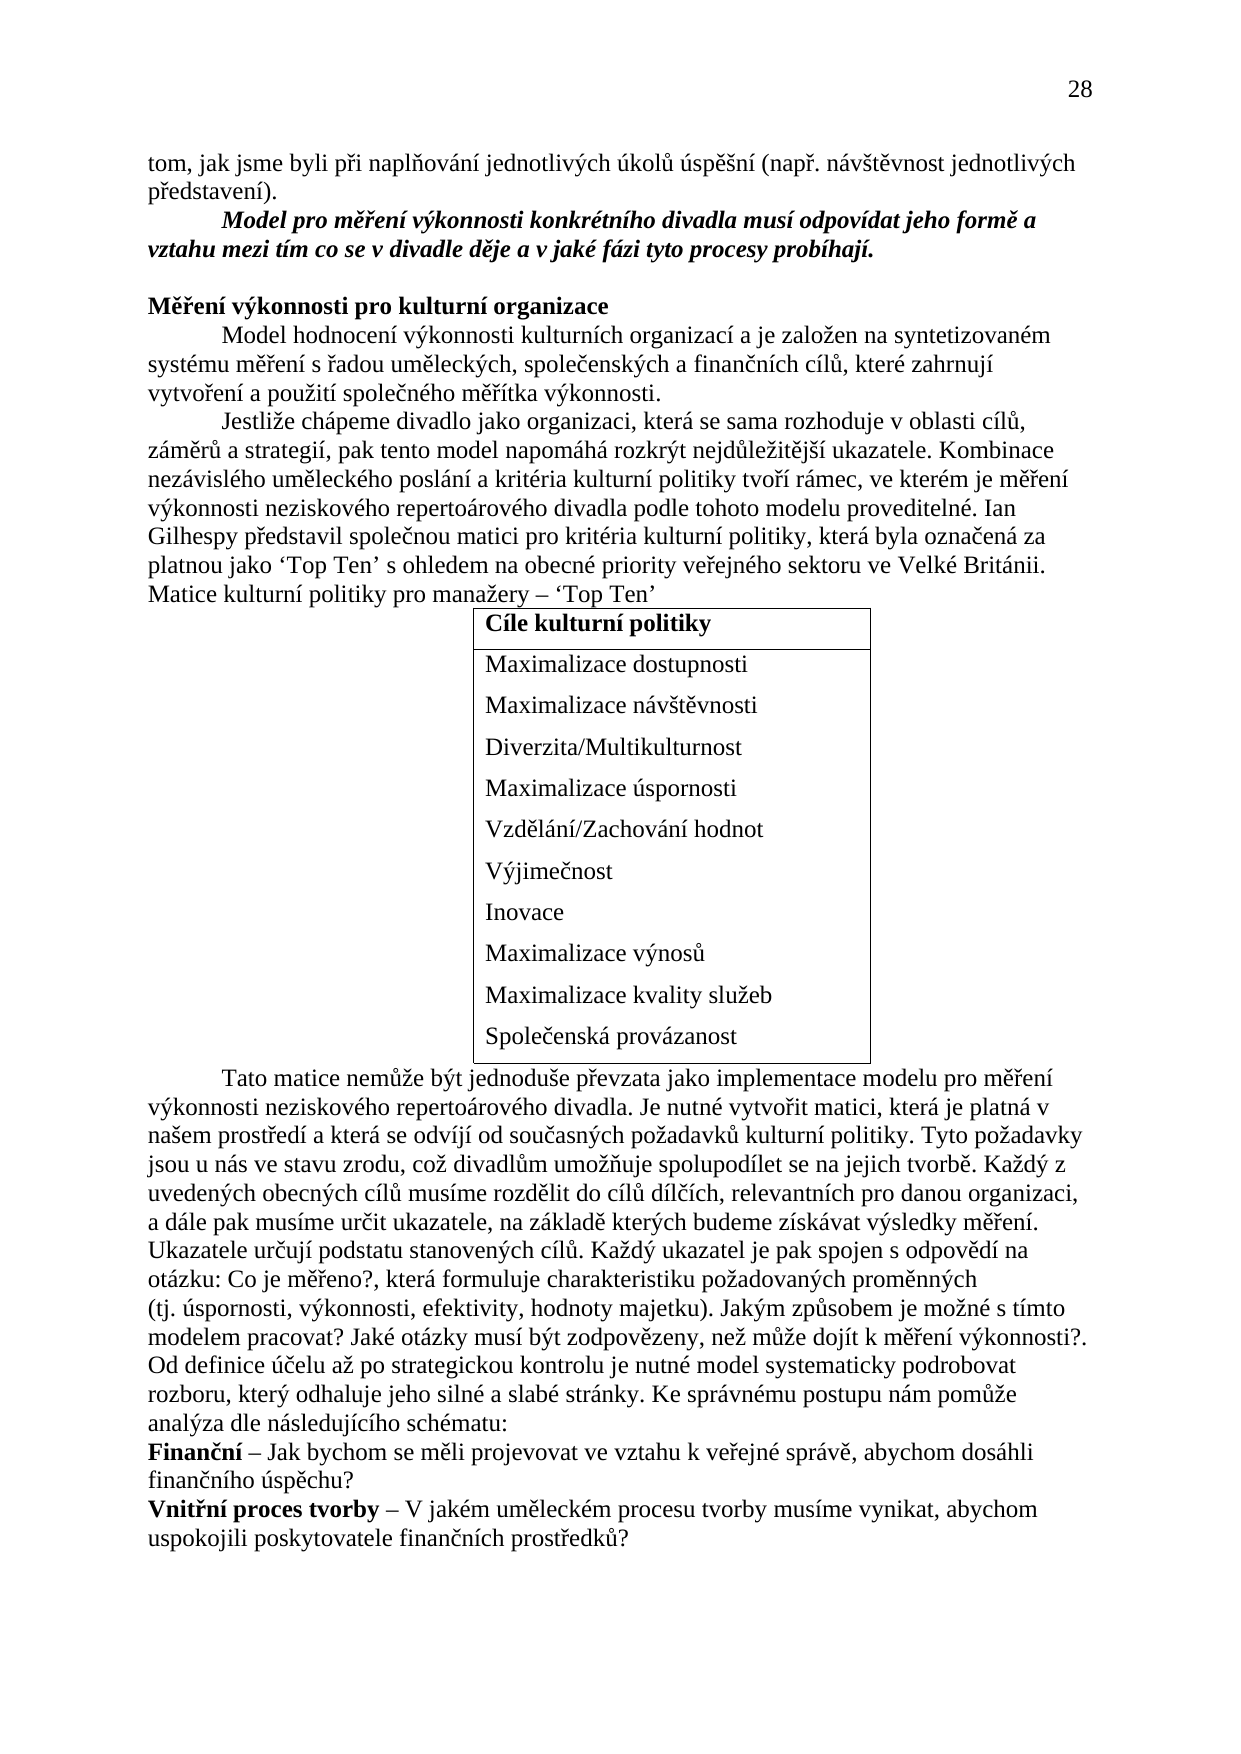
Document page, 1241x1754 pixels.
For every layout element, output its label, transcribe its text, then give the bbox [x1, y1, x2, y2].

table_cell Maximalizace výnosů [474, 939, 870, 980]
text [148, 148, 1093, 205]
table_cell Maximalizace dostupnosti [474, 650, 870, 690]
text Tato matice nemůže být jednoduše převzata jako implementace modelu pro měření výkonnosti neziskového repertoárového divadla. Je nutné vytvořit matici, která je platná v našem prostředí a která se odvíjí od současných požadavků kulturní politiky. Tyto požadavky jsou u nás ve stavu zrodu, což divadlům umožňuje spolupodílet se na jejich tvorbě. Každý z uvedených obecných cílů musíme rozdělit do cílů dílčích, relevantních pro danou organizaci, a dále pak musíme určit ukazatele, na základě kterých budeme získávat výsledky měření. Ukazatele určují podstatu stanovených cílů. Každý ukazatel je pak spojen s odpovědí na otázku: Co je měřeno?, která formuluje charakteristiku požadovaných proměnných (tj. úspornosti, výkonnosti, efektivity, hodnoty majetku). Jakým způsobem je možné s tímto modelem pracovat? Jaké otázky musí být zodpovězeny, než může dojít k měření výkonnosti?. Od definice účelu až po strategickou kontrolu je nutné model systematicky podrobovat rozboru, který odhaluje jeho silné a slabé stránky. Ke správnému postupu nám pomůže analýza dle následujícího schématu: [148, 1063, 1093, 1437]
table_cell Společenská provázanost [474, 1021, 870, 1062]
table_cell Diverzita/Multikulturnost [474, 732, 870, 773]
table_cell Vzdělání/Zachování hodnot [474, 814, 870, 856]
table_cell Maximalizace návštěvnosti [474, 690, 870, 732]
table_cell Inovace [474, 897, 870, 938]
text Jestliže chápeme divadlo jako organizaci, která se sama rozhoduje v oblasti cílů, záměrů a strategií, pak tento model napomáhá rozkrýt nejdůležitější ukazatele. Kombinace nezávislého uměleckého poslání a kritéria kulturní politiky tvoří rámec, ve kterém je měření výkonnosti neziskového repertoárového divadla podle tohoto modelu proveditelné. Ian Gilhespy představil společnou matici pro kritéria kulturní politiky, která byla označená za platnou jako ‘Top Ten’ s ohledem na obecné priority veřejného sektoru ve Velké Británii. [148, 406, 1093, 579]
table_cell Maximalizace kvality služeb [474, 980, 870, 1021]
table_header Cíle kulturní politiky [474, 609, 870, 649]
text Měření výkonnosti pro kulturní organizace [148, 291, 1093, 320]
table_cell Výjimečnost [474, 856, 870, 897]
text Model pro měření výkonnosti konkrétního divadla musí odpovídat jeho formě a vztahu mezi tím co se v divadle děje a v jaké fázi tyto procesy probíhají. [148, 205, 1093, 263]
text Model hodnocení výkonnosti kulturních organizací a je založen na syntetizovaném systému měření s řadou uměleckých, společenských a finančních cílů, které zahrnují vytvoření a použití společného měřítka výkonnosti. [148, 320, 1093, 406]
text Vnitřní proces tvorby – V jakém uměleckém procesu tvorby musíme vynikat, abychom uspokojili poskytovatele finančních prostředků? [148, 1494, 1093, 1552]
table_cell Maximalizace úspornosti [474, 773, 870, 814]
text Matice kulturní politiky pro manažery – ‘Top Ten’ [148, 579, 1093, 608]
text Finanční – Jak bychom se měli projevovat ve vztahu k veřejné správě, abychom dosáhli finančního úspěchu? [148, 1437, 1093, 1494]
